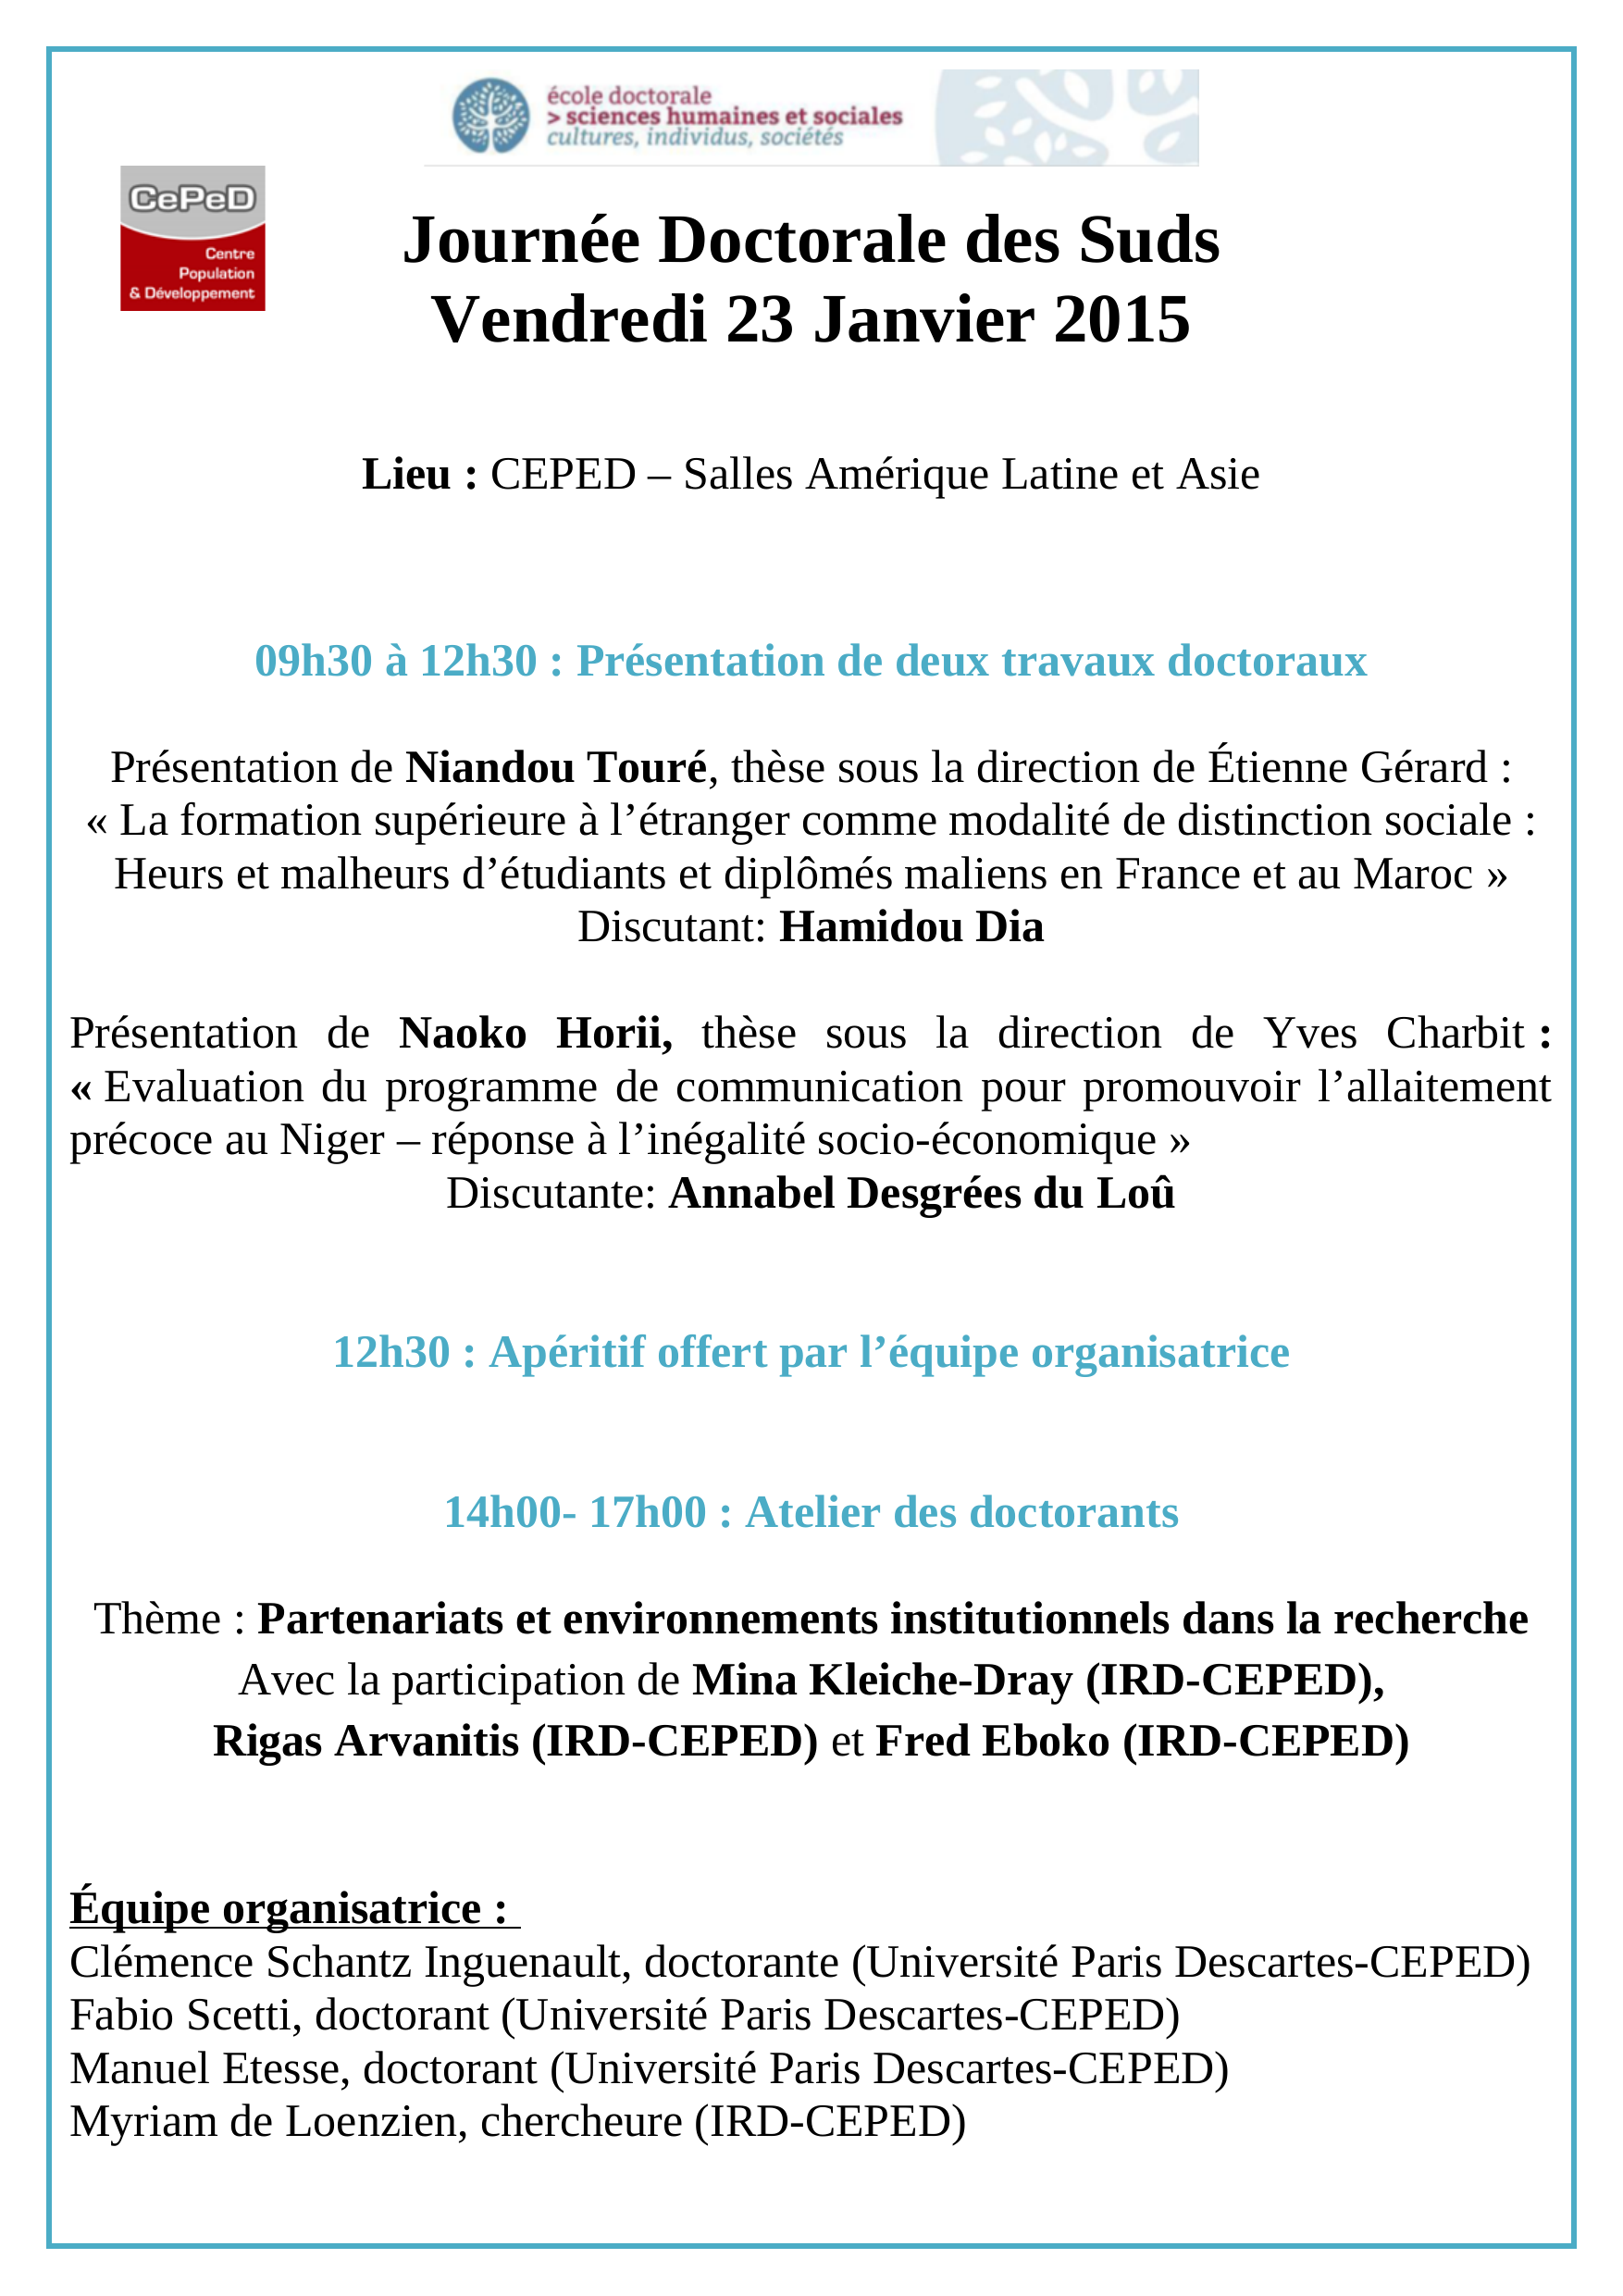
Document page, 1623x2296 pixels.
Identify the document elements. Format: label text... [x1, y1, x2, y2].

picture [424, 69, 1199, 167]
text Présentation de Naoko Horii, thèse sous la direction de Yves Charbit : « Evaluation du programme de communication pour promouvoir l’allaitement précoce au Niger – réponse à l’inégalité socio-économique » [69, 1005, 1554, 1165]
text Manuel Etesse, doctorant (Université Paris Descartes-CEPED) [69, 2040, 1554, 2093]
text Avec la participation de Mina Kleiche-Dray (IRD-CEPED), [69, 1652, 1554, 1705]
text 12h30 : Apéritif offert par l’équipe organisatrice [69, 1324, 1554, 1378]
text 09h30 à 12h30 : Présentation de deux travaux doctoraux [69, 633, 1554, 686]
text Présentation de Niandou Touré, thèse sous la direction de Étienne Gérard : « La formation supérieure à l’étranger comme modalité de distinction sociale : Heurs et malheurs d’étudiants et diplômés maliens en France et au Maroc » Discutant: Hamidou Dia [69, 739, 1554, 952]
text Équipe organisatrice : [69, 1880, 1554, 1933]
text Thème : Partenariats et environnements institutionnels dans la recherche [69, 1591, 1554, 1644]
text Lieu : CEPED – Salles Amérique Latine et Asie [69, 446, 1554, 499]
text Myriam de Loenzien, chercheure (IRD-CEPED) [69, 2093, 1554, 2146]
picture [120, 166, 266, 197]
text Clémence Schantz Inguenault, doctorante (Université Paris Descartes-CEPED) [69, 1933, 1554, 1987]
text Discutante: Annabel Desgrées du Loû [69, 1165, 1554, 1218]
text Fabio Scetti, doctorant (Université Paris Descartes-CEPED) [69, 1987, 1554, 2040]
text 14h00- 17h00 : Atelier des doctorants [69, 1484, 1554, 1537]
text Vendredi 23 Janvier 2015 [69, 277, 1554, 357]
text Journée Doctorale des Suds [69, 197, 1554, 277]
text Rigas Arvanitis (IRD-CEPED) et Fred Eboko (IRD-CEPED) [69, 1713, 1554, 1766]
